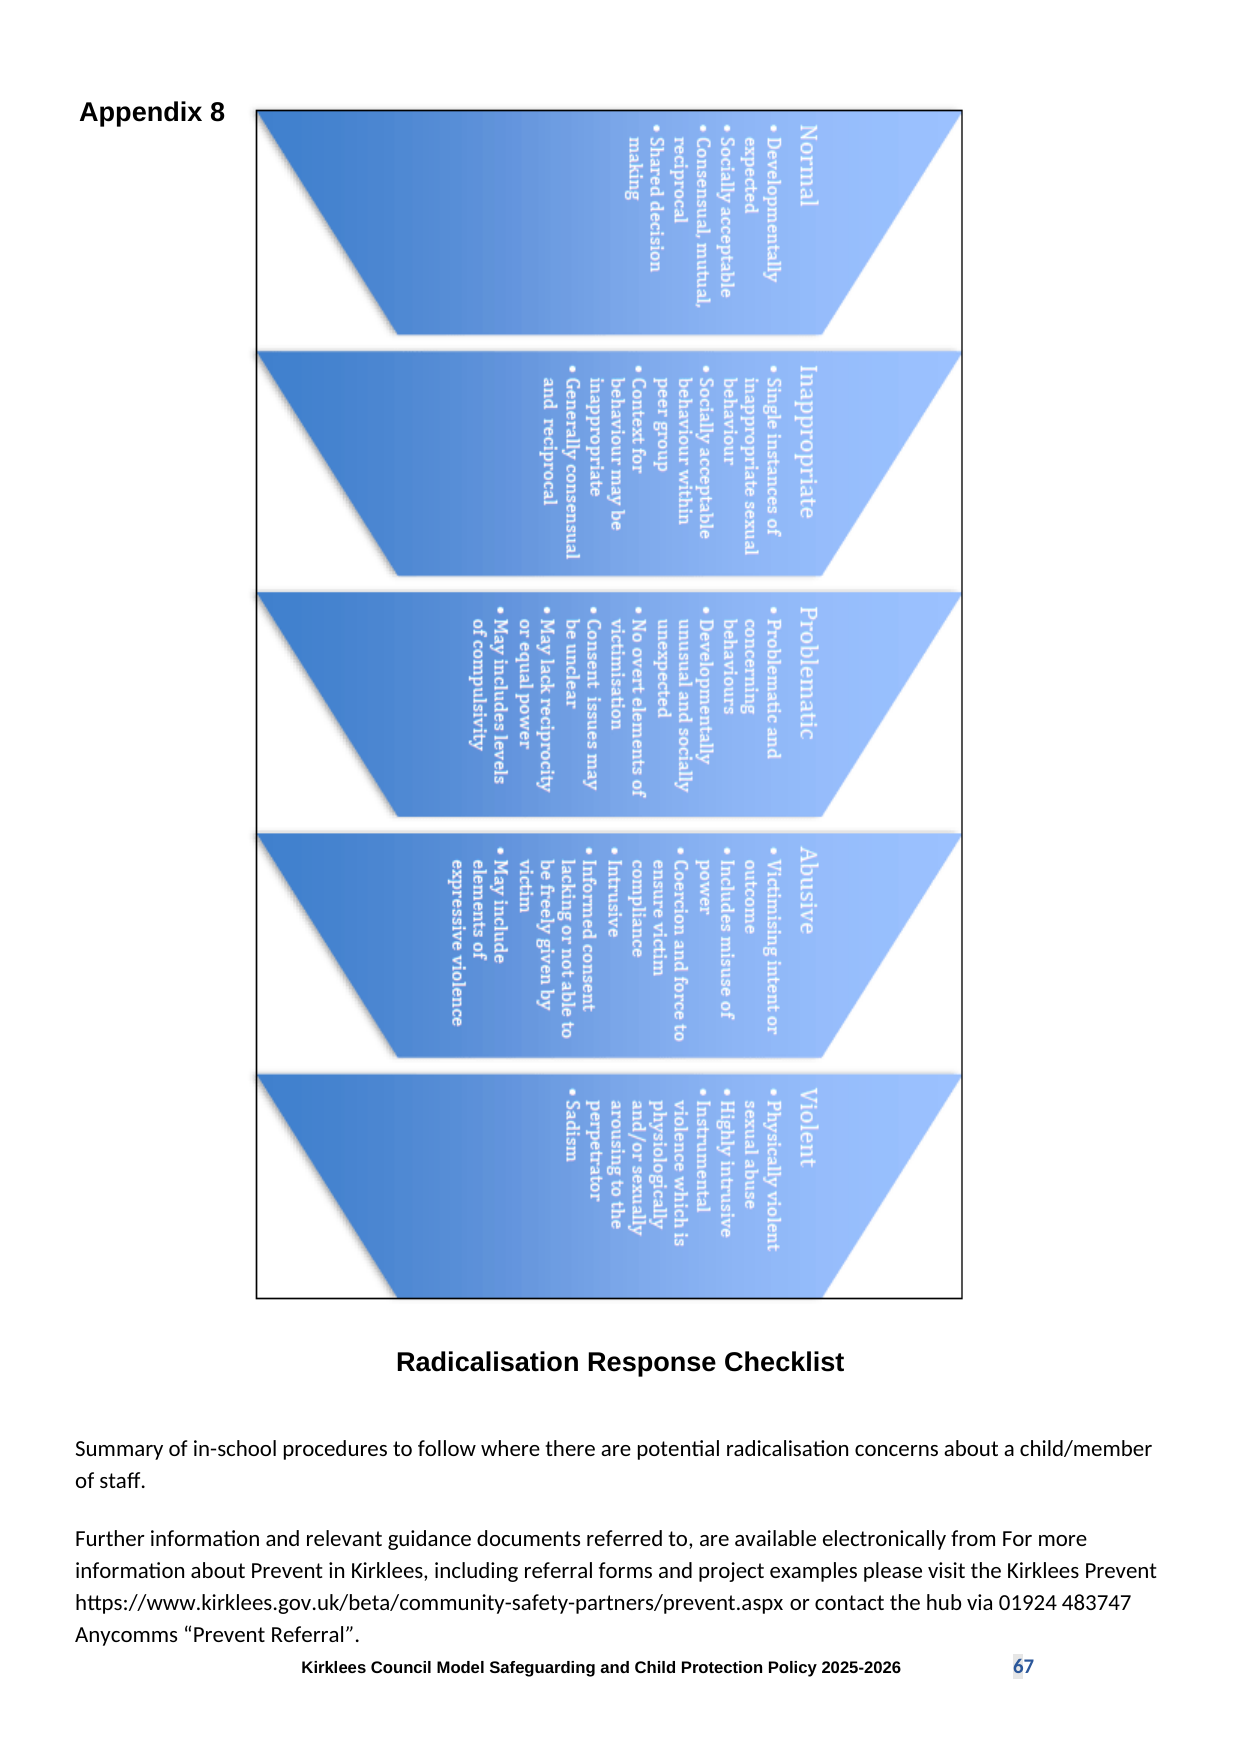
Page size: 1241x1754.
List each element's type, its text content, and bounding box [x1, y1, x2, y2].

picture [247, 101, 969, 1303]
text Summary of in-school procedures to follow where there are potential radicalisation concerns about a child/member of staff. [75, 1434, 1165, 1494]
text Further information and relevant guidance documents referred to, are available electronically from For more information about Prevent in Kirklees, including referral forms and project examples please visit the Kirklees Prevent https://www.kirklees.gov.uk/beta/community-safety-partners/prevent.aspx or contact the hub via 01924 483747 Anycomms “Prevent Referral”. [75, 1524, 1165, 1648]
subtitle Appendix 8 [75, 96, 1165, 127]
